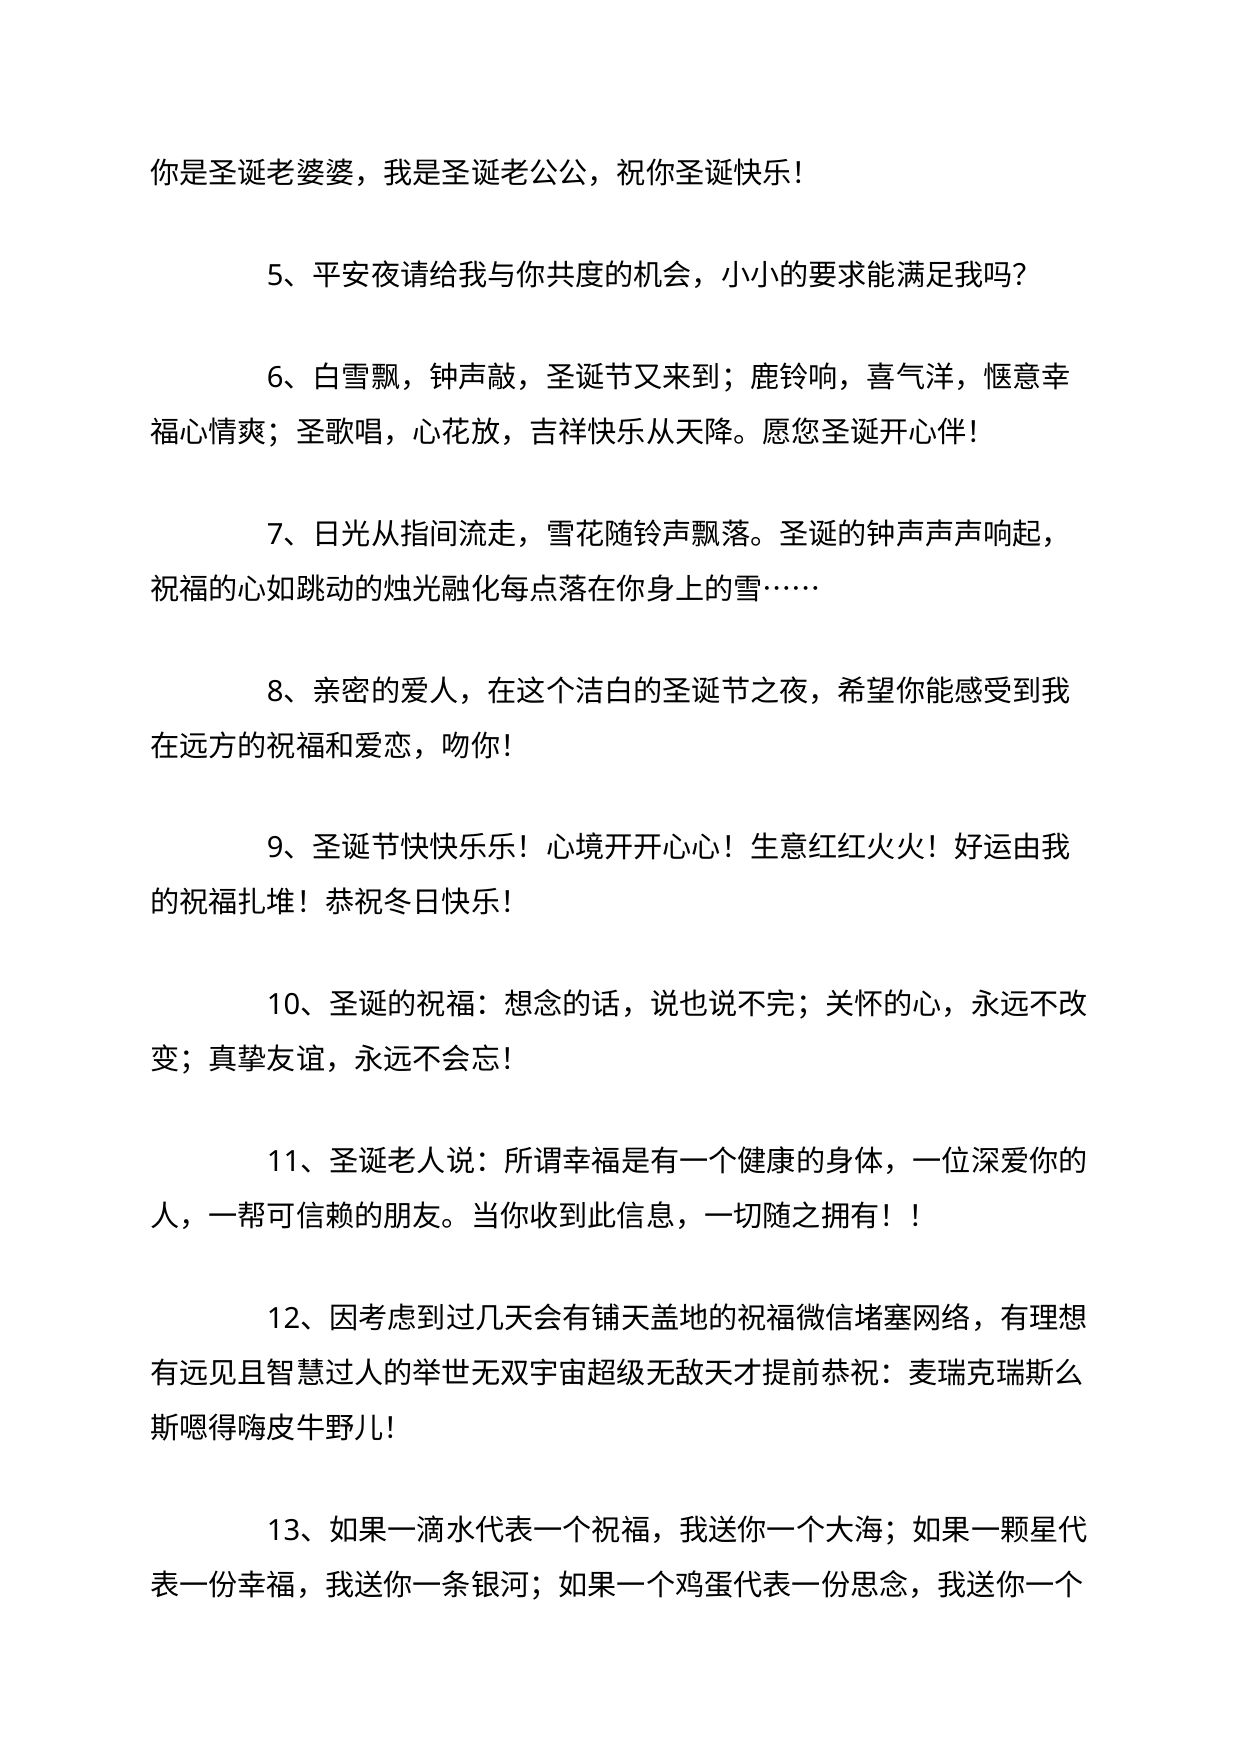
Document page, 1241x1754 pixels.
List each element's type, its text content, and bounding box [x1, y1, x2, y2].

text 11、圣诞老人说：所谓幸福是有一个健康的身体，一位深爱你的人，一帮可信赖的朋友。当你收到此信息，一切随之拥有！！ [150, 1138, 1090, 1235]
text 6、白雪飘，钟声敲，圣诞节又来到；鹿铃响，喜气洋，惬意幸福心情爽；圣歌唱，心花放，吉祥快乐从天降。愿您圣诞开心伴！ [150, 354, 1090, 451]
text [150, 150, 1090, 192]
text 9、圣诞节快快乐乐！心境开开心心！生意红红火火！好运由我的祝福扎堆！恭祝冬日快乐！ [150, 824, 1090, 921]
text 12、因考虑到过几天会有铺天盖地的祝福微信堵塞网络，有理想有远见且智慧过人的举世无双宇宙超级无敌天才提前恭祝：麦瑞克瑞斯么斯嗯得嗨皮牛野儿！ [150, 1294, 1090, 1447]
text 10、圣诞的祝福：想念的话，说也说不完；关怀的心，永远不改变；真挚友谊，永远不会忘！ [150, 981, 1090, 1078]
text 5、平安夜请给我与你共度的机会，小小的要求能满足我吗？ [150, 252, 1090, 294]
text 8、亲密的爱人，在这个洁白的圣诞节之夜，希望你能感受到我在远方的祝福和爱恋，吻你！ [150, 667, 1090, 764]
text 7、日光从指间流走，雪花随铃声飘落。圣诞的钟声声声响起，祝福的心如跳动的烛光融化每点落在你身上的雪…… [150, 511, 1090, 608]
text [150, 1506, 1090, 1603]
